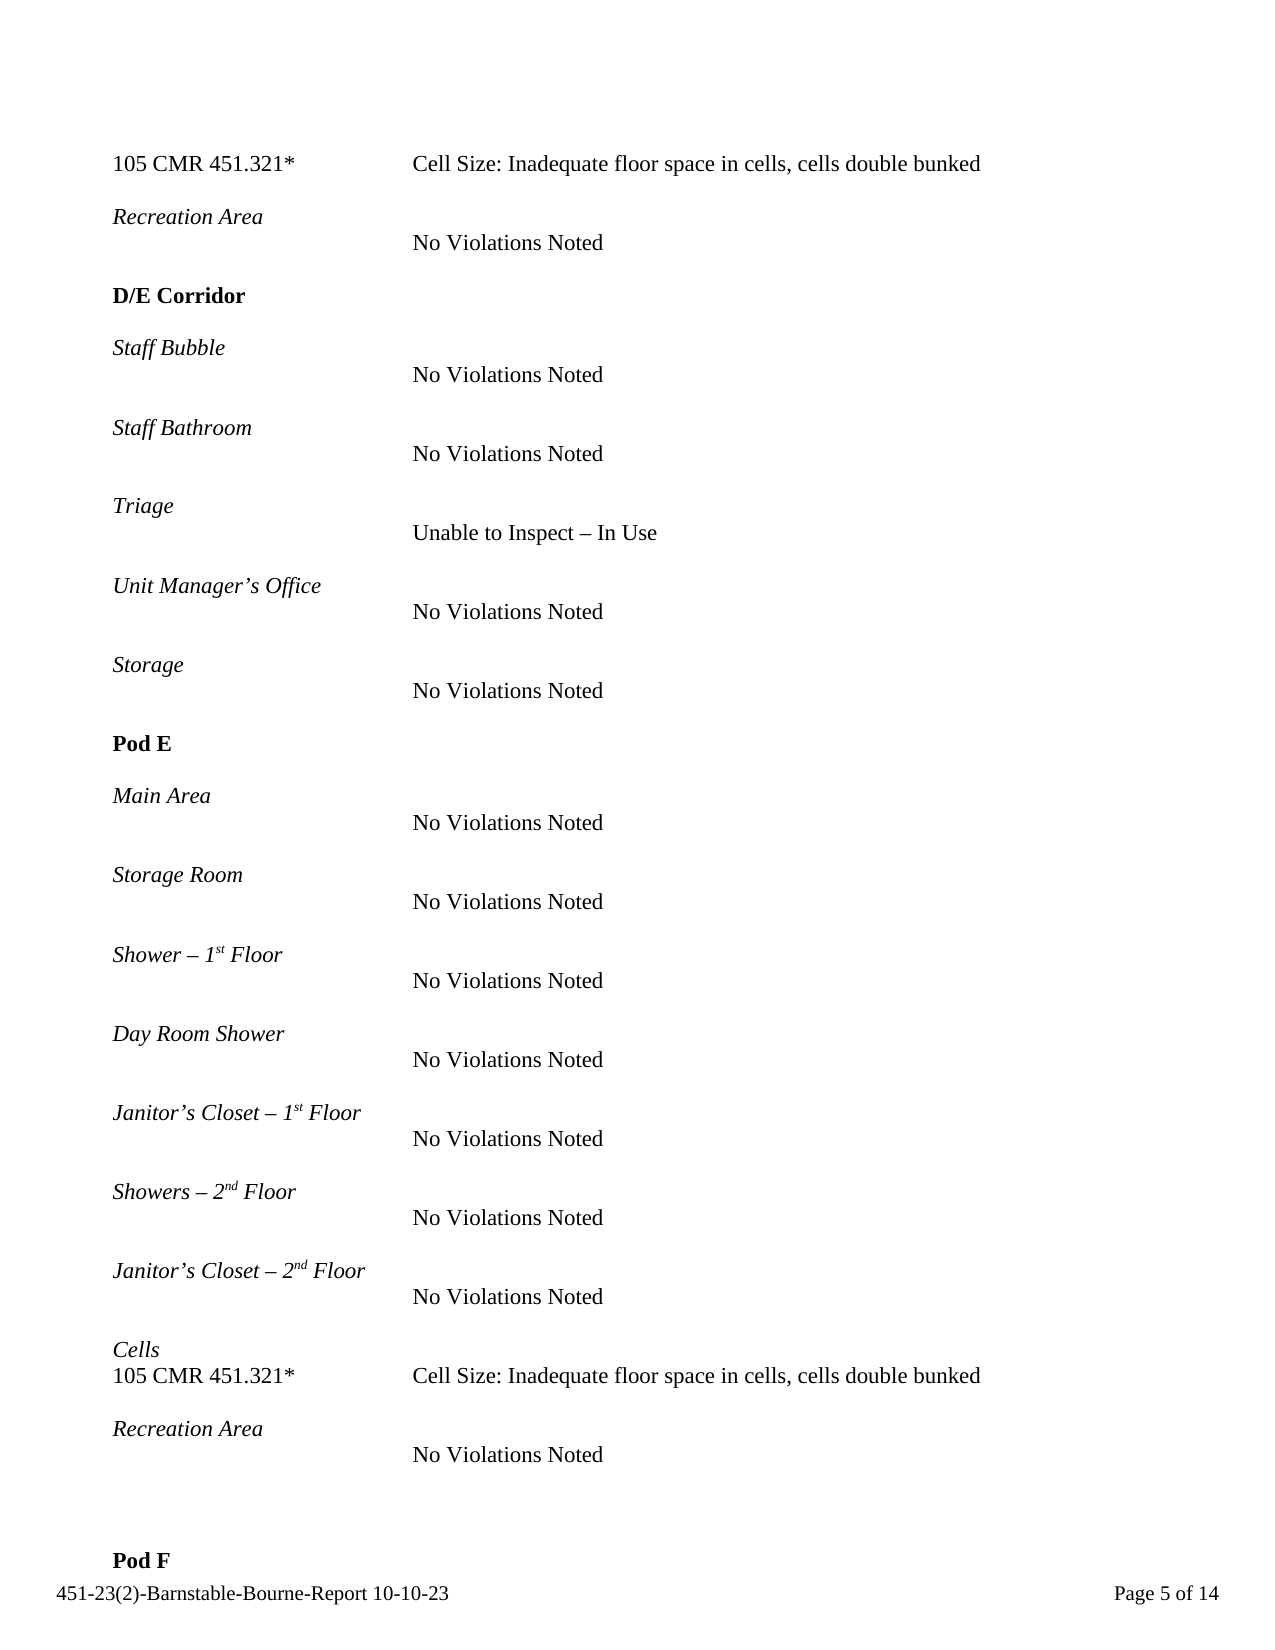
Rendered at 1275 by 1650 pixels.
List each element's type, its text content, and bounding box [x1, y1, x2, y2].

text Staff Bathroom [112, 413, 1162, 440]
text D/E Corridor [112, 282, 1162, 308]
text Storage [112, 651, 1162, 677]
text Showers – 2nd Floor [112, 1178, 1162, 1204]
text Cells [112, 1336, 1162, 1362]
text Day Room Shower [112, 1020, 1162, 1046]
text No Violations Noted [112, 888, 1162, 914]
text Recreation Area [112, 1415, 1162, 1441]
text Recreation Area [112, 203, 1162, 229]
text Unable to Inspect – In Use [112, 519, 1162, 545]
text No Violations Noted [112, 1283, 1162, 1309]
text No Violations Noted [112, 967, 1162, 993]
text Unit Manager’s Office [112, 572, 1162, 598]
text No Violations Noted [112, 1204, 1162, 1231]
text Triage [112, 493, 1162, 519]
text Pod F [112, 1547, 1162, 1573]
text Staff Bubble [112, 334, 1162, 361]
text No Violations Noted [112, 1441, 1162, 1468]
text Janitor’s Closet – 1st Floor [112, 1099, 1162, 1125]
text Shower – 1st Floor [112, 941, 1162, 967]
text Janitor’s Closet – 2nd Floor [112, 1257, 1162, 1283]
text 105 CMR 451.321* Cell Size: Inadequate floor space in cells, cells double bunked [112, 1362, 1162, 1389]
text No Violations Noted [112, 677, 1162, 703]
text Main Area [112, 782, 1162, 809]
text No Violations Noted [112, 598, 1162, 624]
text No Violations Noted [112, 361, 1162, 387]
text No Violations Noted [112, 809, 1162, 835]
text 105 CMR 451.321* Cell Size: Inadequate floor space in cells, cells double bunked [112, 150, 1162, 176]
text No Violations Noted [112, 440, 1162, 466]
text No Violations Noted [112, 1046, 1162, 1072]
text Pod E [112, 730, 1162, 756]
text No Violations Noted [112, 1125, 1162, 1151]
text No Violations Noted [112, 229, 1162, 255]
text Storage Room [112, 862, 1162, 888]
